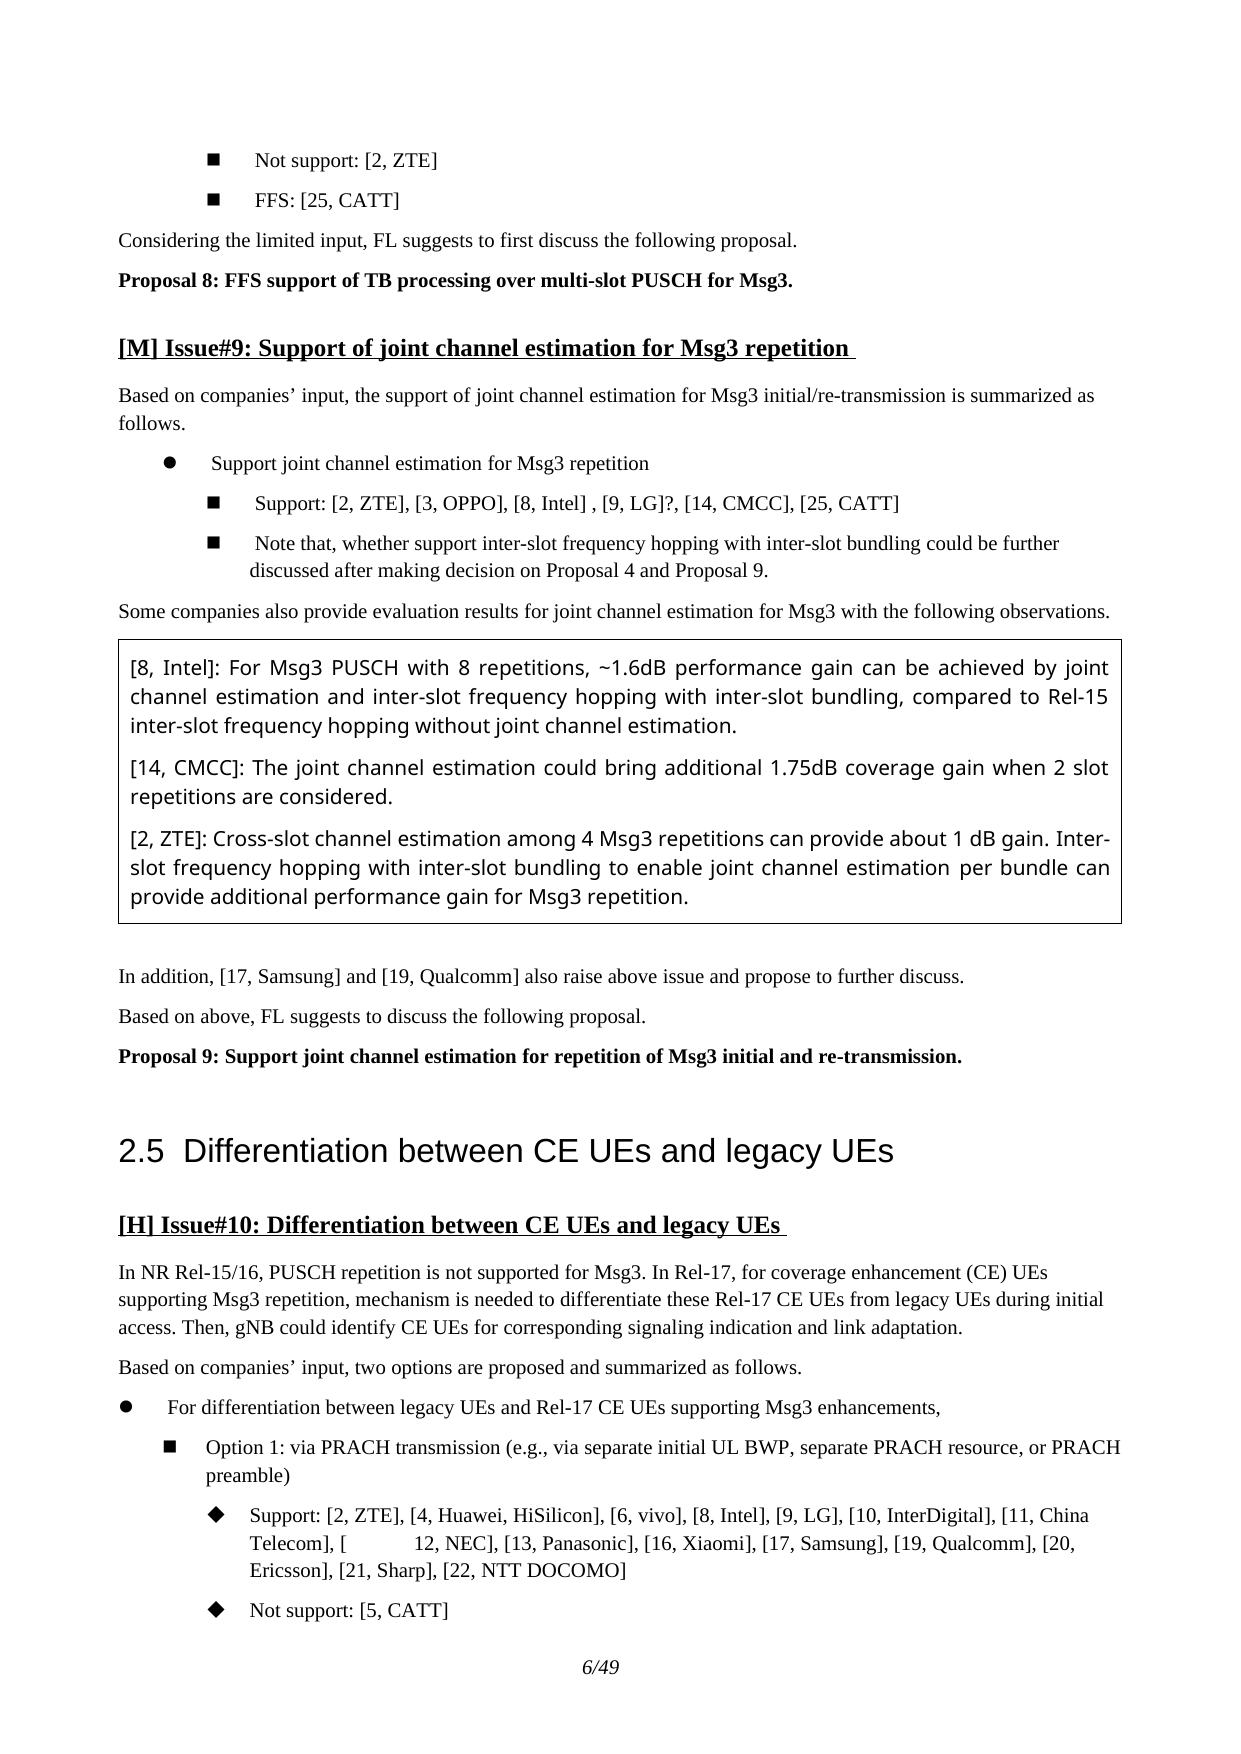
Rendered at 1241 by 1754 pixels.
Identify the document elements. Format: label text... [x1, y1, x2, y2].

list Not support: [2, ZTE] [206, 148, 1122, 172]
list Support: [2, ZTE], [4, Huawei, HiSilicon], [6, vivo], [8, Intel], [9, LG], [10, InterDigital], [11, China Telecom], [ 12, NEC], [13, Panasonic], [16, Xiaomi], [17, Samsung], [19, Qualcomm], [20, Ericsson], [21, Sharp], [22, NTT DOCOMO] [206, 1503, 1122, 1582]
text Based on companies’ input, two options are proposed and summarized as follows. [118, 1355, 1122, 1379]
text Based on companies’ input, the support of joint channel estimation for Msg3 initial/re-transmission is summarized as follows. [118, 383, 1122, 434]
list For differentiation between legacy UEs and Rel-17 CE UEs supporting Msg3 enhancements, [118, 1395, 1122, 1419]
text Proposal 8: FFS support of TB processing over multi-slot PUSCH for Msg3. [118, 268, 1122, 292]
subtitle [M] Issue#9: Support of joint channel estimation for Msg3 repetition [118, 333, 1122, 362]
list Option 1: via PRACH transmission (e.g., via separate initial UL BWP, separate PRACH resource, or PRACH preamble) [162, 1435, 1122, 1487]
text In addition, [17, Samsung] and [19, Qualcomm] also raise above issue and propose to further discuss. [118, 964, 1122, 988]
table_header [8, Intel]: For Msg3 PUSCH with 8 repetitions, ~1.6dB performance gain can be achieved by joint channel estimation and inter-slot frequency hopping with inter-slot bundling, compared to Rel-15 inter-slot frequency hopping without joint channel estimation. [14, CMCC]: The joint channel estimation could bring additional 1.75dB coverage gain when 2 slot repetitions are considered. [2, ZTE]: Cross-slot channel estimation among 4 Msg3 repetitions can provide about 1 dB gain. Inter-slot frequency hopping with inter-slot bundling to enable joint channel estimation per bundle can provide additional performance gain for Msg3 repetition. [119, 640, 1121, 923]
list Support joint channel estimation for Msg3 repetition [162, 451, 1122, 475]
text In NR Rel-15/16, PUSCH repetition is not supported for Msg3. In Rel-17, for coverage enhancement (CE) UEs supporting Msg3 repetition, mechanism is needed to differentiate these Rel-17 CE UEs from legacy UEs during initial access. Then, gNB could identify CE UEs for corresponding signaling indication and link adaptation. [118, 1259, 1122, 1339]
subtitle Differentiation between CE UEs and legacy UEs [118, 1131, 1122, 1169]
list Note that, whether support inter-slot frequency hopping with inter-slot bundling could be further discussed after making decision on Proposal 4 and Proposal 9. [206, 531, 1122, 582]
list Not support: [5, CATT] [206, 1598, 1122, 1622]
text Some companies also provide evaluation results for joint channel estimation for Msg3 with the following observations. [118, 598, 1122, 623]
list Support: [2, ZTE], [3, OPPO], [8, Intel] , [9, LG]?, [14, CMCC], [25, CATT] [206, 491, 1122, 515]
text Proposal 9: Support joint channel estimation for repetition of Msg3 initial and re-transmission. [118, 1044, 1122, 1068]
text Considering the limited input, FL suggests to first discuss the following proposal. [118, 228, 1122, 252]
subtitle [H] Issue#10: Differentiation between CE UEs and legacy UEs [118, 1210, 1122, 1238]
list FFS: [25, CATT] [206, 188, 1122, 212]
text Based on above, FL suggests to discuss the following proposal. [118, 1004, 1122, 1028]
